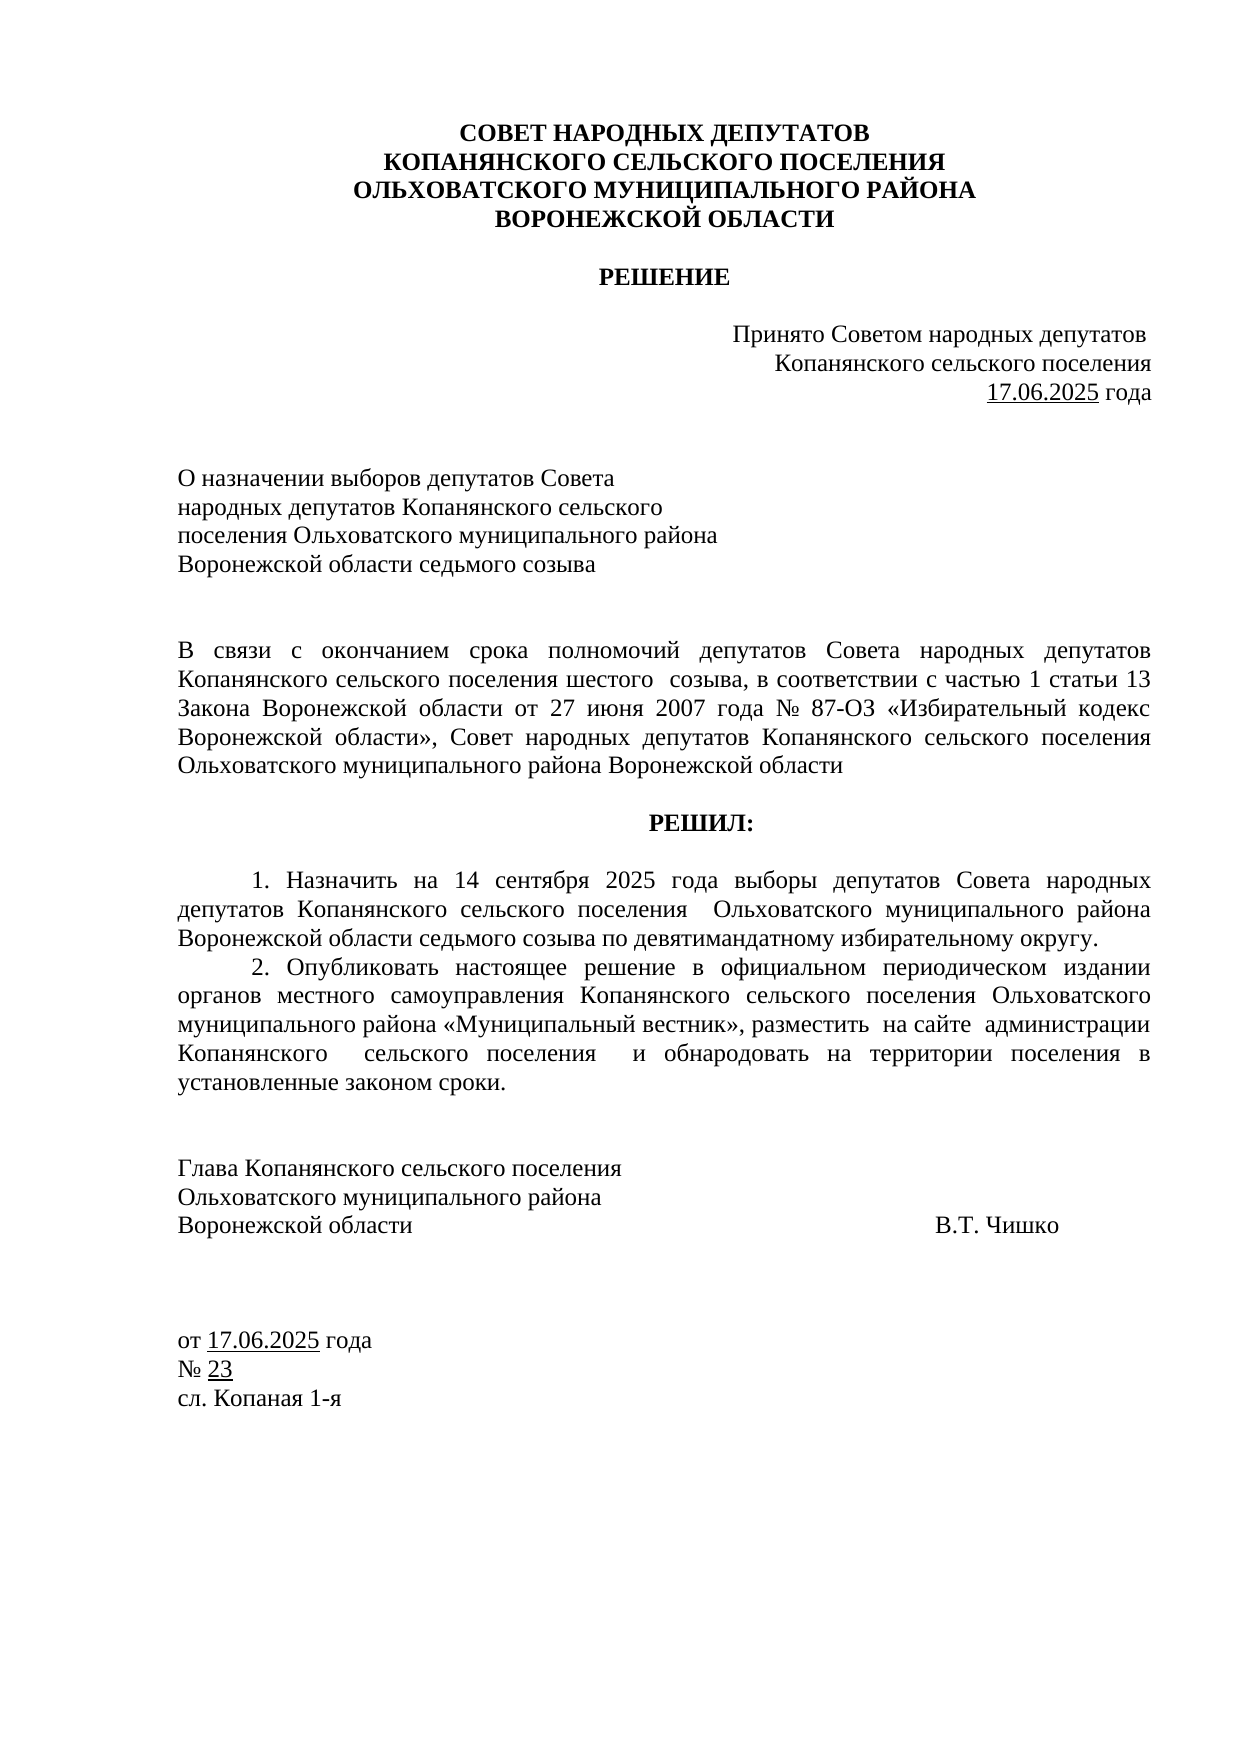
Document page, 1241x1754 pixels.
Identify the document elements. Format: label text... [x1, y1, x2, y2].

text от 17.06.2025 года [177, 1326, 1152, 1354]
text поселения Ольховатского муниципального района [177, 521, 1152, 549]
text В связи с окончанием срока полномочий депутатов Совета народных депутатов Копанянского сельского поселения шестого созыва, в соответствии с частью 1 статьи 13 Закона Воронежской области от 27 июня 2007 года № 87-ОЗ «Избирательный кодекс Воронежской области», Совет народных депутатов Копанянского сельского поселения Ольховатского муниципального района Воронежской области [177, 636, 1152, 779]
text Глава Копанянского сельского поселения [177, 1153, 1152, 1182]
text Ольховатского муниципального района [177, 1182, 1152, 1211]
text РЕШЕНИЕ [177, 262, 1152, 291]
text КОПАНЯНСКОГО СЕЛЬСКОГО ПОСЕЛЕНИЯ [177, 147, 1152, 176]
text ОЛЬХОВАТСКОГО МУНИЦИПАЛЬНОГО РАЙОНА [177, 176, 1152, 204]
text народных депутатов Копанянского сельского [177, 492, 1152, 521]
text ВОРОНЕЖСКОЙ ОБЛАСТИ [177, 204, 1152, 233]
text сл. Копаная 1-я [177, 1383, 1152, 1412]
text Копанянского сельского поселения 17.06.2025 года [177, 348, 1152, 406]
text 1. Назначить на 14 сентября 2025 года выборы депутатов Совета народных депутатов Копанянского сельского поселения Ольховатского муниципального района Воронежской области седьмого созыва по девятимандатному избирательному округу. [177, 866, 1152, 952]
text № 23 [177, 1354, 1152, 1383]
text О назначении выборов депутатов Совета [177, 463, 1152, 492]
text РЕШИЛ: [177, 808, 1152, 837]
text СОВЕТ НАРОДНЫХ ДЕПУТАТОВ [177, 118, 1152, 147]
text Воронежской области В.Т. Чишко [177, 1211, 1152, 1239]
text Воронежской области седьмого созыва [177, 549, 1152, 578]
text 2. Опубликовать настоящее решение в официальном периодическом издании органов местного самоуправления Копанянского сельского поселения Ольховатского муниципального района «Муниципальный вестник», разместить на сайте администрации Копанянского сельского поселения и обнародовать на территории поселения в установленные законом сроки. [177, 952, 1152, 1096]
text Принято Советом народных депутатов [177, 319, 1152, 348]
